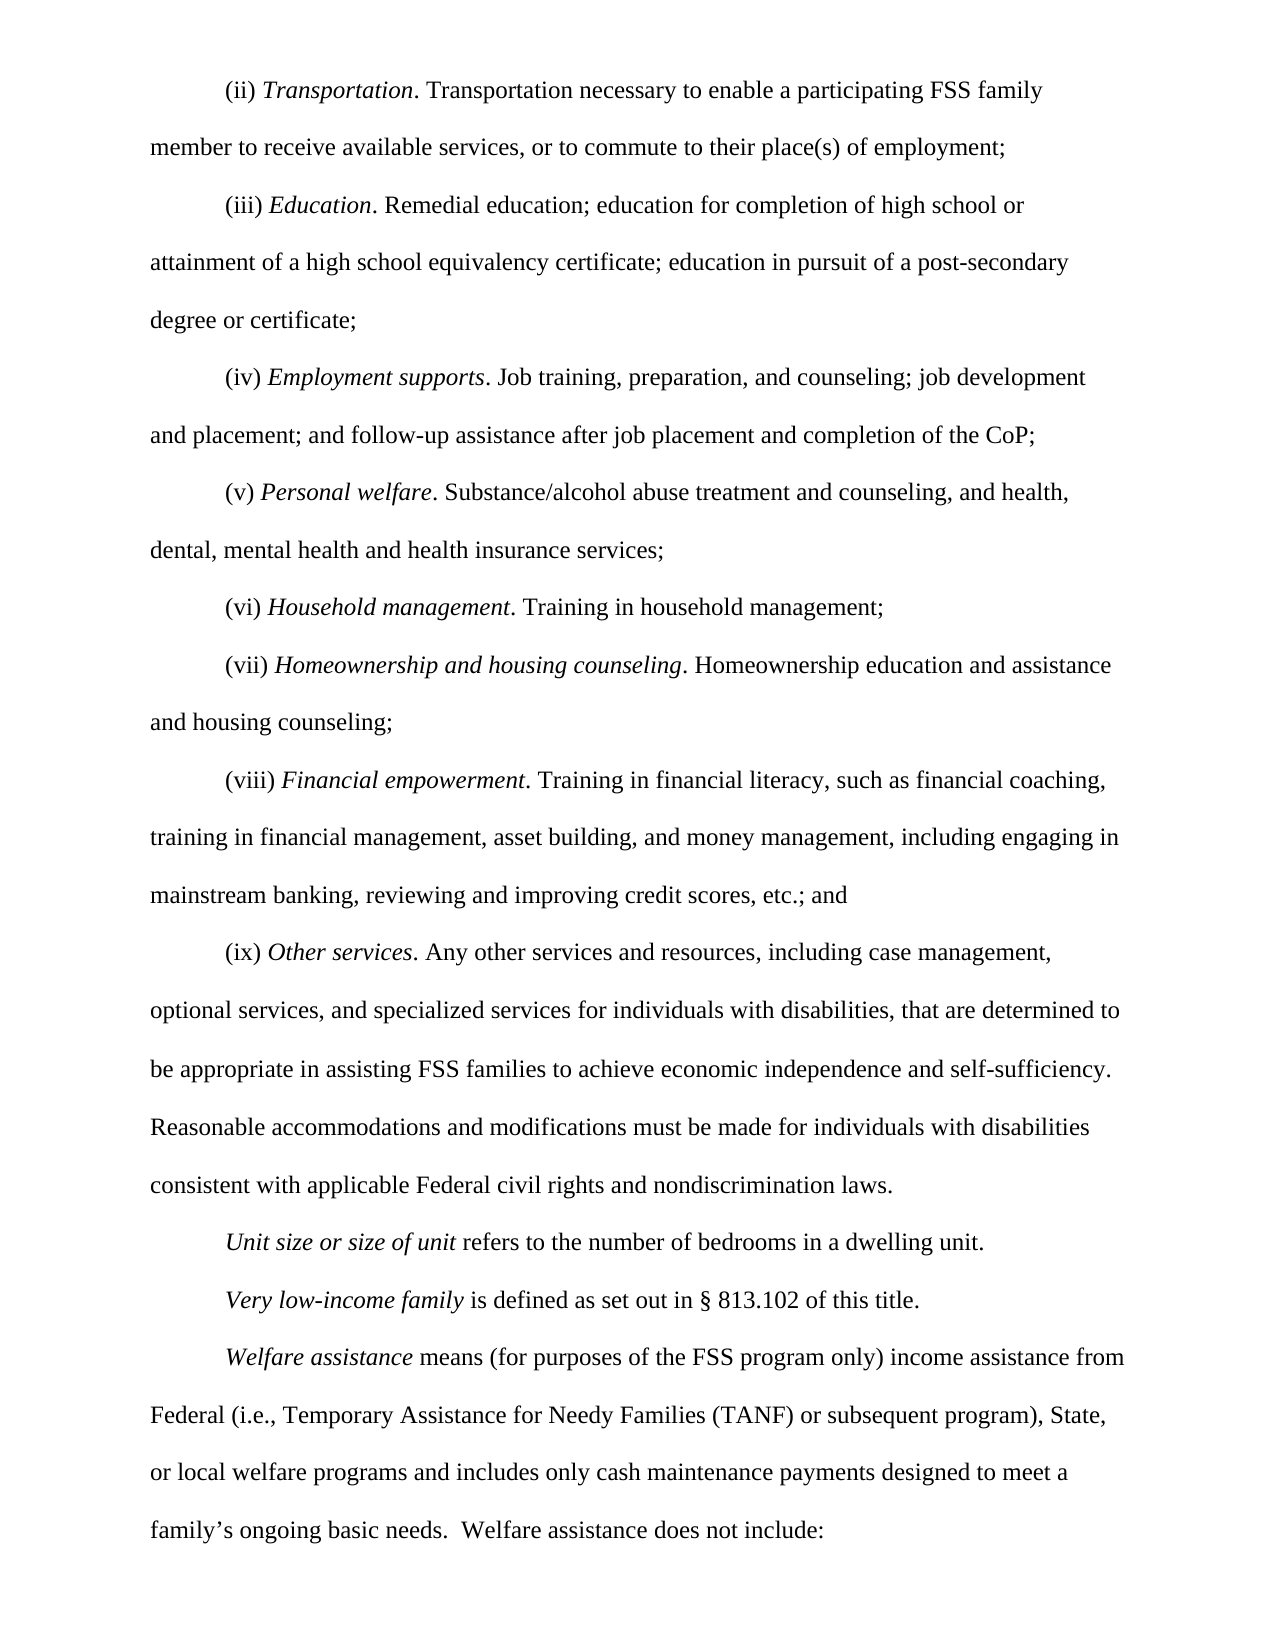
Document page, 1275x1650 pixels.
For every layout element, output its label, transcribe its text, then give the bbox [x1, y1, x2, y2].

text Unit size or size of unit refers to the number of bedrooms in a dwelling unit. [150, 1227, 1125, 1256]
text (ii) Transportation. Transportation necessary to enable a participating FSS family member to receive available services, or to commute to their place(s) of employment; [150, 75, 1125, 161]
text Welfare assistance means (for purposes of the FSS program only) income assistance from Federal (i.e., Temporary Assistance for Needy Families (TANF) or subsequent program), State, or local welfare programs and includes only cash maintenance payments designed to meet a family’s ongoing basic needs. Welfare assistance does not include: [150, 1342, 1125, 1544]
text (viii) Financial empowerment. Training in financial literacy, such as financial coaching, training in financial management, asset building, and money management, including engaging in mainstream banking, reviewing and improving credit scores, etc.; and [150, 765, 1125, 909]
text (vi) Household management. Training in household management; [150, 592, 1125, 621]
text (iv) Employment supports. Job training, preparation, and counseling; job development and placement; and follow-up assistance after job placement and completion of the CoP; [150, 362, 1125, 449]
text (v) Personal welfare. Substance/alcohol abuse treatment and counseling, and health, dental, mental health and health insurance services; [150, 477, 1125, 564]
text (iii) Education. Remedial education; education for completion of high school or attainment of a high school equivalency certificate; education in pursuit of a post-secondary degree or certificate; [150, 190, 1125, 334]
text (ix) Other services. Any other services and resources, including case management, optional services, and specialized services for individuals with disabilities, that are determined to be appropriate in assisting FSS families to achieve economic independence and self-sufficiency. Reasonable accommodations and modifications must be made for individuals with disabilities consistent with applicable Federal civil rights and nondiscrimination laws. [150, 937, 1125, 1199]
text Very low-income family is defined as set out in § 813.102 of this title. [150, 1285, 1125, 1314]
text (vii) Homeownership and housing counseling. Homeownership education and assistance and housing counseling; [150, 650, 1125, 736]
